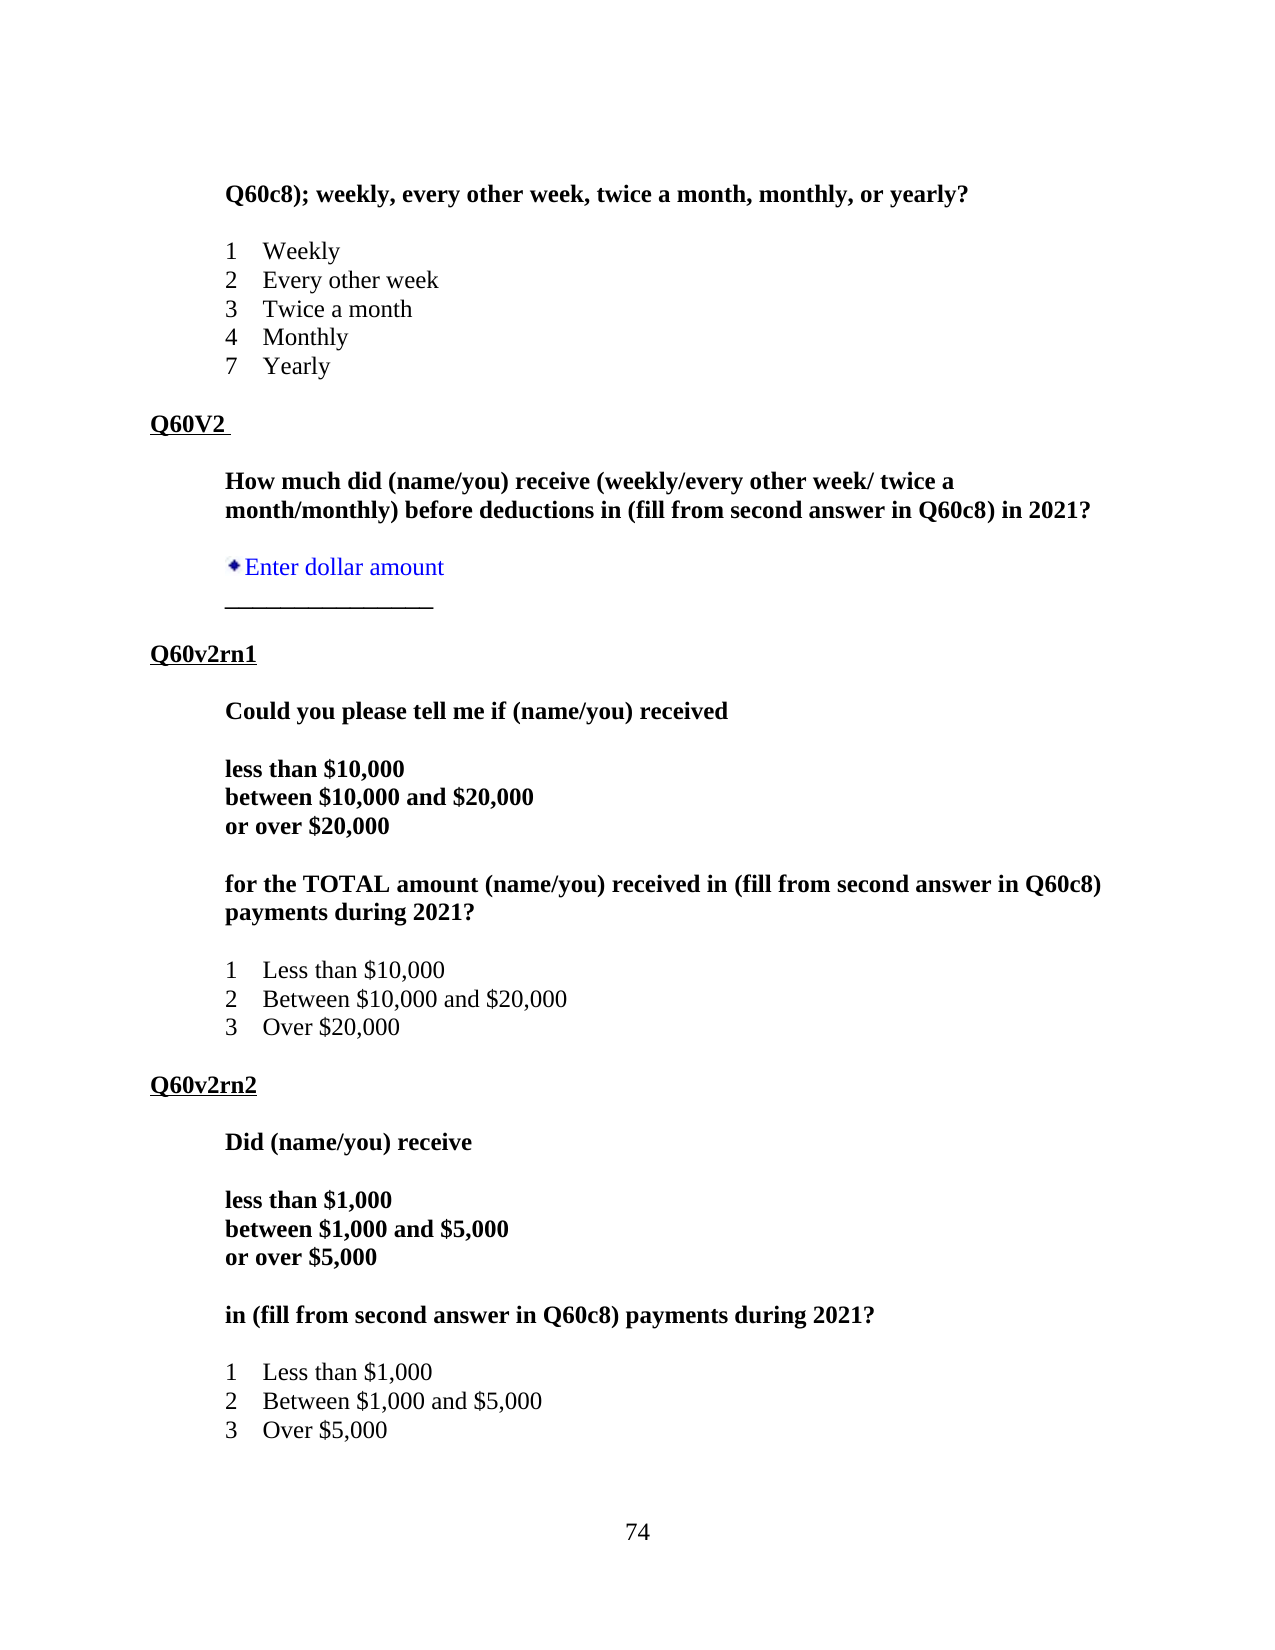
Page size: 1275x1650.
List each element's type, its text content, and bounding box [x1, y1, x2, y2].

text Did (name/you) receive [225, 1127, 1125, 1156]
text _______________ [150, 581, 1125, 610]
text 7 Yearly [225, 351, 1125, 380]
text less than $1,000 [225, 1185, 1125, 1214]
list Twice a month [225, 294, 1125, 322]
text How much did (name/you) receive (weekly/every other week/ twice a month/monthly) before deductions in (fill from second answer in Q60c8) in 2021? [225, 466, 1125, 524]
list Over $20,000 [225, 1012, 1125, 1041]
list Monthly [225, 322, 1125, 351]
text or over $20,000 [225, 811, 1125, 840]
text between $10,000 and $20,000 [225, 782, 1125, 811]
list Less than $1,000 [225, 1357, 1125, 1386]
text in (fill from second answer in Q60c8) payments during 2021? [225, 1300, 1125, 1329]
text less than $10,000 [225, 754, 1125, 782]
text Q60V2 [150, 409, 1125, 437]
text Could you please tell me if (name/you) received [225, 696, 1125, 725]
text for the TOTAL amount (name/you) received in (fill from second answer in Q60c8) payments during 2021? [225, 869, 1125, 926]
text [225, 179, 1125, 236]
list Every other week [225, 265, 1125, 294]
list Over $5,000 [225, 1415, 1125, 1444]
list Between $10,000 and $20,000 [225, 984, 1125, 1012]
text Enter dollar amount [150, 552, 1125, 581]
text Q60v2rn2 [150, 1070, 1125, 1099]
text Q60v2rn1 [150, 639, 1125, 667]
list Less than $10,000 [225, 955, 1125, 984]
list Between $1,000 and $5,000 [225, 1386, 1125, 1415]
picture [225, 556, 245, 576]
text or over $5,000 [225, 1242, 1125, 1271]
text between $1,000 and $5,000 [225, 1214, 1125, 1242]
list Weekly [225, 236, 1125, 265]
